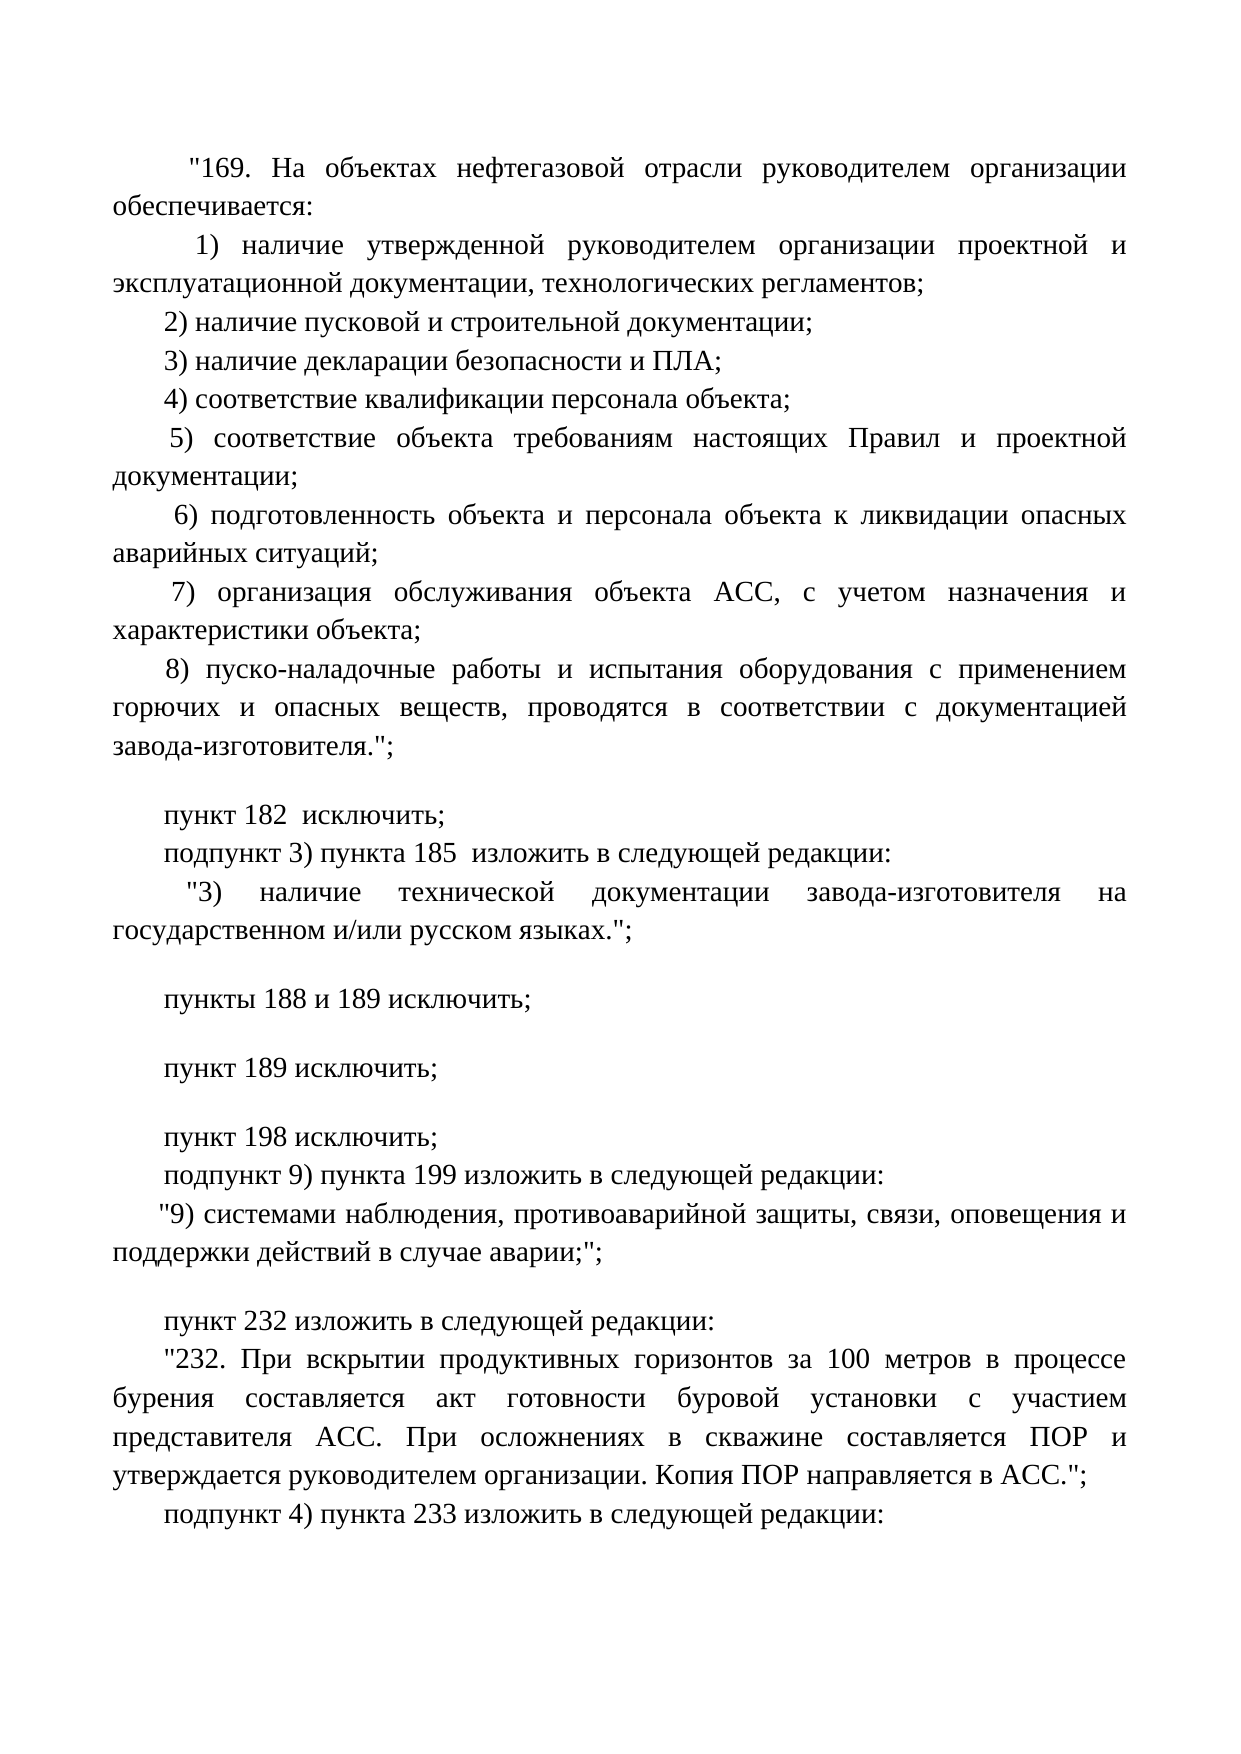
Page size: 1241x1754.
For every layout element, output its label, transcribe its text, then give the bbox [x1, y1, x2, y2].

text пункты 188 и 189 исключить; [112, 981, 1128, 1015]
text "3) наличие технической документации завода-изготовителя на государственном и/или русском языках."; [112, 874, 1128, 946]
text 8) пуско-наладочные работы и испытания оборудования с применением горючих и опасных веществ, проводятся в соответствии с документацией завода-изготовителя."; [112, 651, 1128, 762]
text пункт 182 исключить; [112, 797, 1128, 830]
text 3) наличие декларации безопасности и ПЛА; [112, 343, 1128, 376]
text "232. При вскрытии продуктивных горизонтов за 100 метров в процессе бурения составляется акт готовности буровой установки с участием представителя АСС. При осложнениях в скважине составляется ПОР и утверждается руководителем организации. Копия ПОР направляется в АСС."; [112, 1342, 1128, 1491]
text 5) соответствие объекта требованиям настоящих Правил и проектной документации; [112, 420, 1128, 492]
text "9) системами наблюдения, противоаварийной защиты, связи, оповещения и поддержки действий в случае аварии;"; [112, 1196, 1128, 1268]
text пункт 189 исключить; [112, 1050, 1128, 1083]
text пункт 198 исключить; [112, 1119, 1128, 1152]
text 4) соответствие квалификации персонала объекта; [112, 381, 1128, 415]
text подпункт 4) пункта 233 изложить в следующей редакции: [112, 1496, 1128, 1529]
text 6) подготовленность объекта и персонала объекта к ликвидации опасных аварийных ситуаций; [112, 497, 1128, 569]
text пункт 232 изложить в следующей редакции: [112, 1303, 1128, 1337]
text "169. На объектах нефтегазовой отрасли руководителем организации обеспечивается: [112, 150, 1128, 222]
text подпункт 3) пункта 185 изложить в следующей редакции: [112, 835, 1128, 869]
text 1) наличие утвержденной руководителем организации проектной и эксплуатационной документации, технологических регламентов; [112, 227, 1128, 299]
text подпункт 9) пункта 199 изложить в следующей редакции: [112, 1157, 1128, 1191]
text 2) наличие пусковой и строительной документации; [112, 304, 1128, 338]
text 7) организация обслуживания объекта АСС, с учетом назначения и характеристики объекта; [112, 574, 1128, 646]
